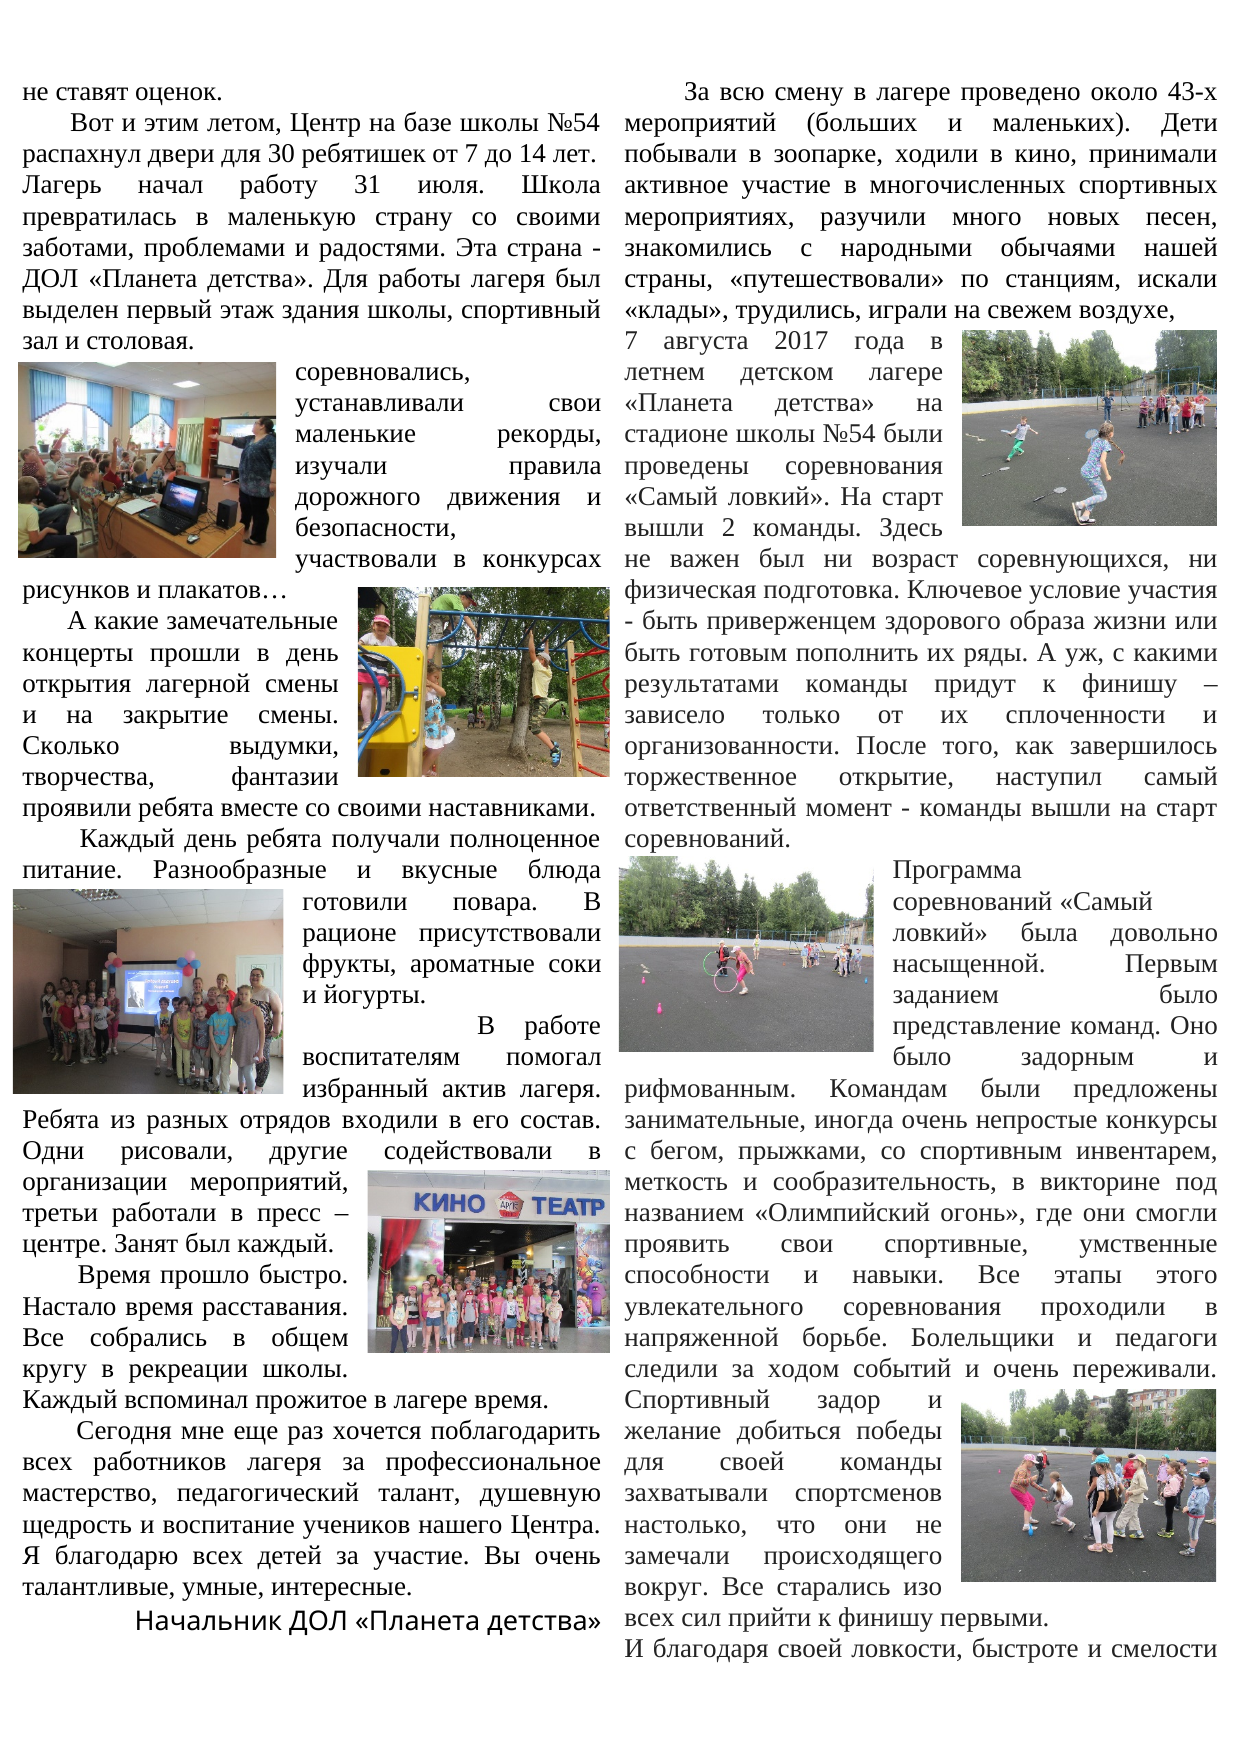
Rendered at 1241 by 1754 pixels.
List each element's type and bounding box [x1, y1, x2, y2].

picture [11, 889, 283, 1093]
picture [16, 362, 276, 556]
picture [617, 856, 873, 1050]
table_header [613, 75, 1229, 1663]
table_header [11, 75, 613, 1663]
picture [960, 330, 1217, 524]
picture [366, 1170, 610, 1352]
picture [959, 1389, 1216, 1581]
picture [356, 587, 610, 776]
